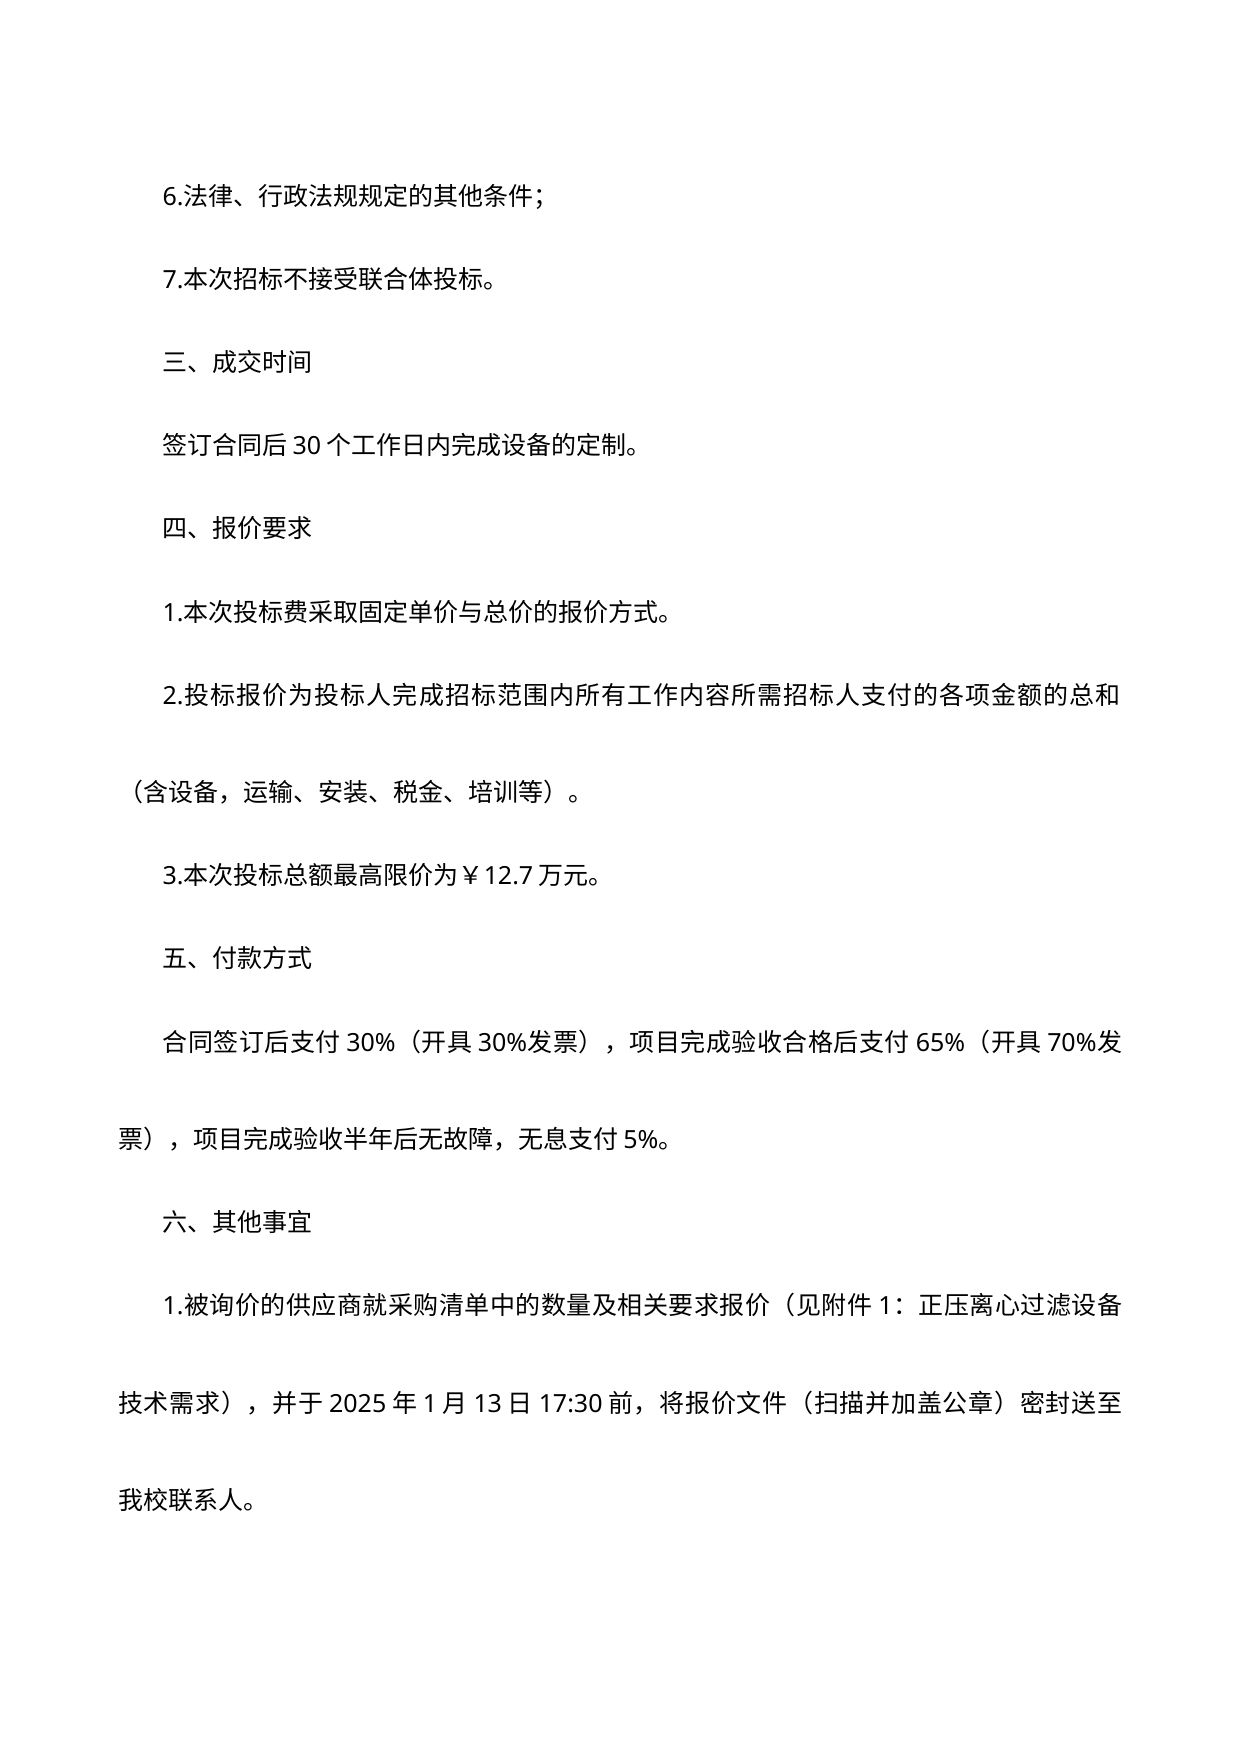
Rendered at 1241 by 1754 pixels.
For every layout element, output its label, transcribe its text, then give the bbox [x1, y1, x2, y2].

text 合同签订后支付30%（开具30%发票），项目完成验收合格后支付65%（开具70%发票），项目完成验收半年后无故障，无息支付5%。 [118, 1008, 1122, 1170]
text 签订合同后30个工作日内完成设备的定制。 [118, 411, 1122, 476]
text 四、报价要求 [118, 494, 1122, 559]
text 2.投标报价为投标人完成招标范围内所有工作内容所需招标人支付的各项金额的总和（含设备，运输、安装、税金、培训等）。 [118, 661, 1122, 823]
text 6.法律、行政法规规定的其他条件； [118, 162, 1122, 227]
text 1.本次投标费采取固定单价与总价的报价方式。 [118, 578, 1122, 643]
text 1.被询价的供应商就采购清单中的数量及相关要求报价（见附件1：正压离心过滤设备技术需求），并于2025年1月13日17:30前，将报价文件（扫描并加盖公章）密封送至我校联系人。 [118, 1271, 1122, 1531]
text 7.本次招标不接受联合体投标。 [118, 245, 1122, 310]
text 六、其他事宜 [118, 1188, 1122, 1253]
text 三、成交时间 [118, 328, 1122, 393]
text 3.本次投标总额最高限价为￥12.7万元。 [118, 841, 1122, 906]
text 五、付款方式 [118, 924, 1122, 989]
